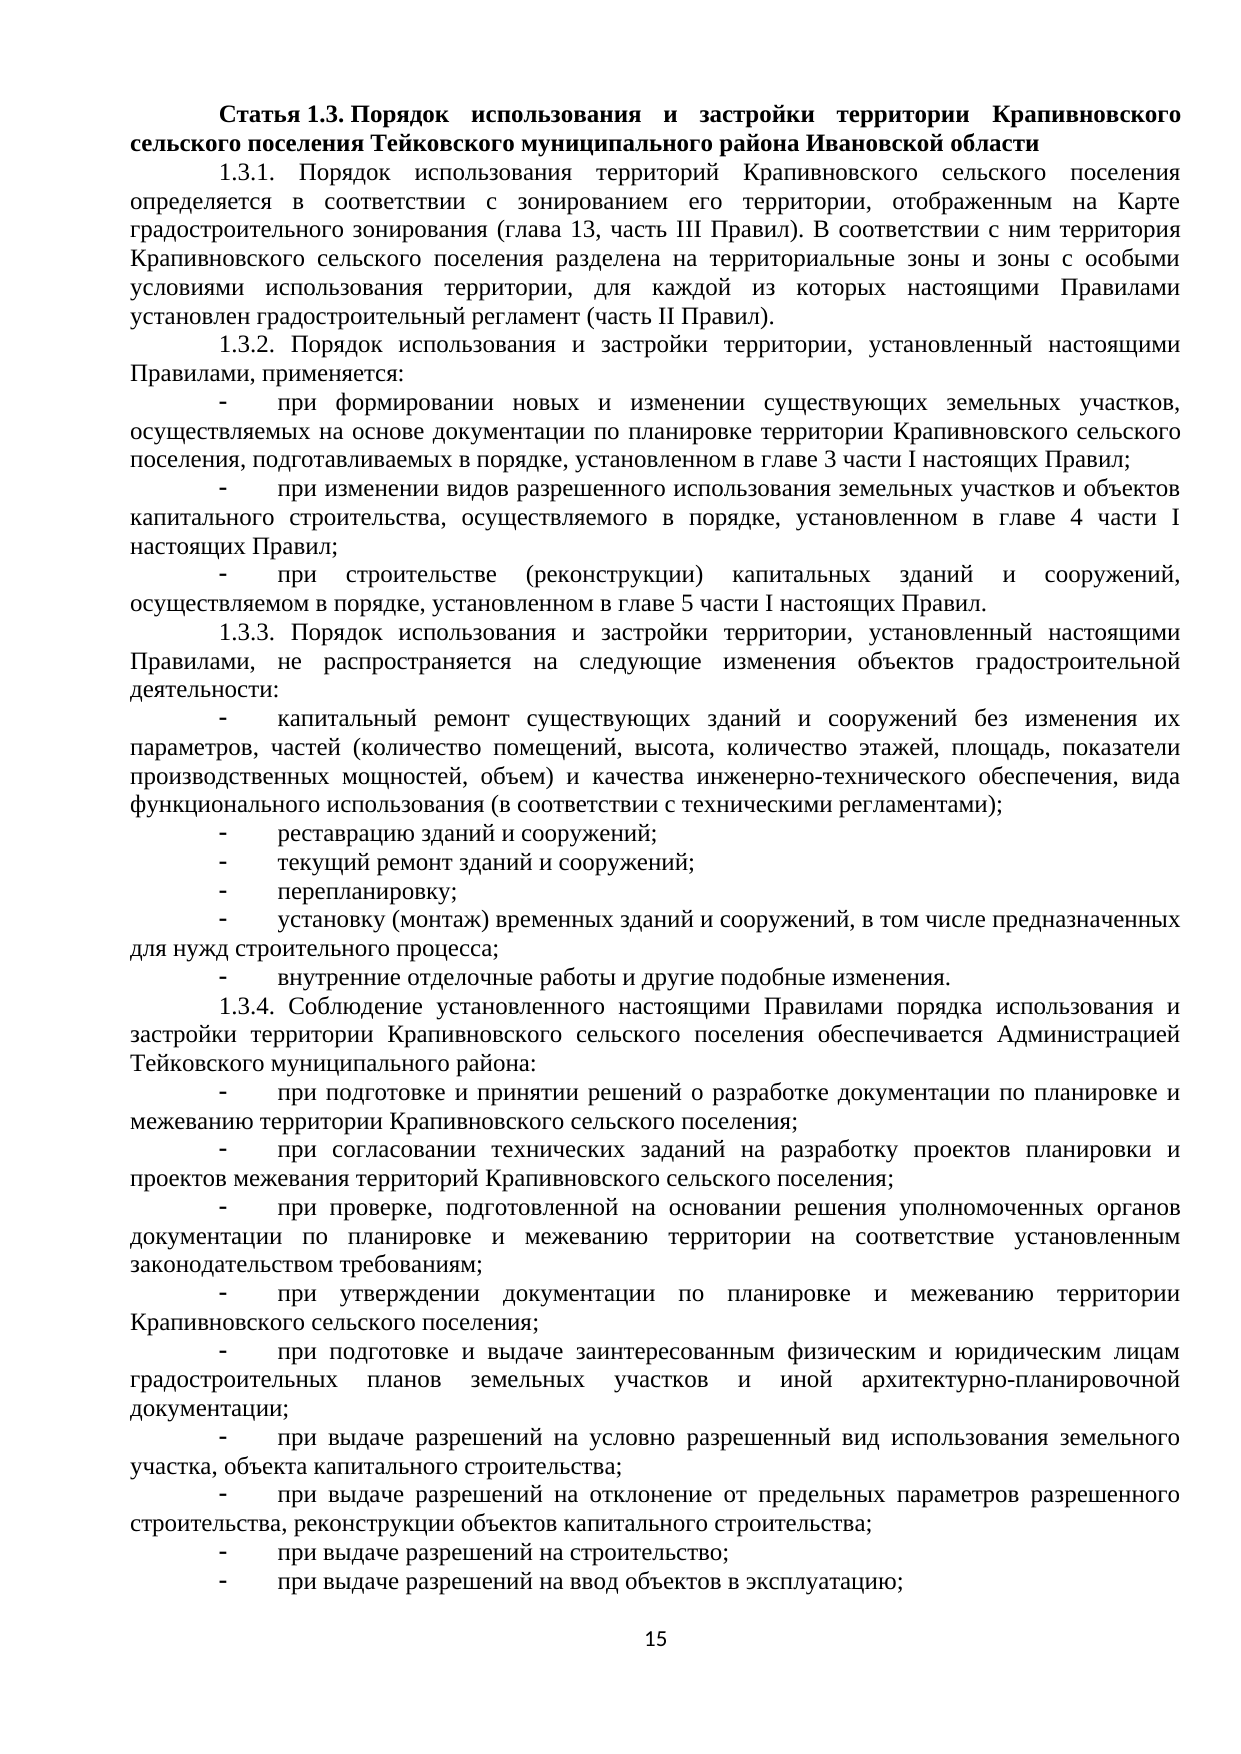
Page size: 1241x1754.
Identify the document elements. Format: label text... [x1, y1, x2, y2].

list при выдаче разрешений на строительство; [130, 1537, 1181, 1566]
list внутренние отделочные работы и другие подобные изменения. [130, 962, 1181, 991]
list при выдаче разрешений на ввод объектов в эксплуатацию; [130, 1566, 1181, 1594]
list при подготовке и принятии решений о разработке документации по планировке и межеванию территории Крапивновского сельского поселения; [130, 1077, 1181, 1134]
text 1.3.2. Порядок использования и застройки территории, установленный настоящими Правилами, применяется: [130, 329, 1181, 387]
list Порядок использования и застройки территории Крапивновского сельского поселения Тейковского муниципального района Ивановской области [130, 99, 1181, 157]
list капитальный ремонт существующих зданий и сооружений без изменения их параметров, частей (количество помещений, высота, количество этажей, площадь, показатели производственных мощностей, объем) и качества инженерно-технического обеспечения, вида функционального использования (в соответствии с техническими регламентами); [130, 703, 1181, 818]
list при подготовке и выдаче заинтересованным физическим и юридическим лицам градостроительных планов земельных участков и иной архитектурно-планировочной документации; [130, 1336, 1181, 1422]
list перепланировку; [130, 876, 1181, 904]
text 1.3.3. Порядок использования и застройки территории, установленный настоящими Правилами, не распространяется на следующие изменения объектов градостроительной деятельности: [130, 617, 1181, 703]
list текущий ремонт зданий и сооружений; [130, 847, 1181, 876]
list при изменении видов разрешенного использования земельных участков и объектов капитального строительства, осуществляемого в порядке, установленном в главе 4 части I настоящих Правил; [130, 473, 1181, 559]
list при выдаче разрешений на отклонение от предельных параметров разрешенного строительства, реконструкции объектов капитального строительства; [130, 1479, 1181, 1537]
list установку (монтаж) временных зданий и сооружений, в том числе предназначенных для нужд строительного процесса; [130, 904, 1181, 962]
list при проверке, подготовленной на основании решения уполномоченных органов документации по планировке и межеванию территории на соответствие установленным законодательством требованиям; [130, 1192, 1181, 1278]
text 1.3.4. Соблюдение установленного настоящими Правилами порядка использования и застройки территории Крапивновского сельского поселения обеспечивается Администрацией Тейковского муниципального района: [130, 991, 1181, 1077]
text 1.3.1. Порядок использования территорий Крапивновского сельского поселения определяется в соответствии с зонированием его территории, отображенным на Карте градостроительного зонирования (глава 13, часть III Правил). В соответствии с ним территория Крапивновского сельского поселения разделена на территориальные зоны и зоны с особыми условиями использования территории, для каждой из которых настоящими Правилами установлен градостроительный регламент (часть II Правил). [130, 157, 1181, 329]
list при согласовании технических заданий на разработку проектов планировки и проектов межевания территорий Крапивновского сельского поселения; [130, 1134, 1181, 1192]
list при утверждении документации по планировке и межеванию территории Крапивновского сельского поселения; [130, 1278, 1181, 1336]
list при выдаче разрешений на условно разрешенный вид использования земельного участка, объекта капитального строительства; [130, 1422, 1181, 1479]
list реставрацию зданий и сооружений; [130, 818, 1181, 847]
list при строительстве (реконструкции) капитальных зданий и сооружений, осуществляемом в порядке, установленном в главе 5 части I настоящих Правил. [130, 559, 1181, 617]
list при формировании новых и изменении существующих земельных участков, осуществляемых на основе документации по планировке территории Крапивновского сельского поселения, подготавливаемых в порядке, установленном в главе 3 части I настоящих Правил; [130, 387, 1181, 473]
